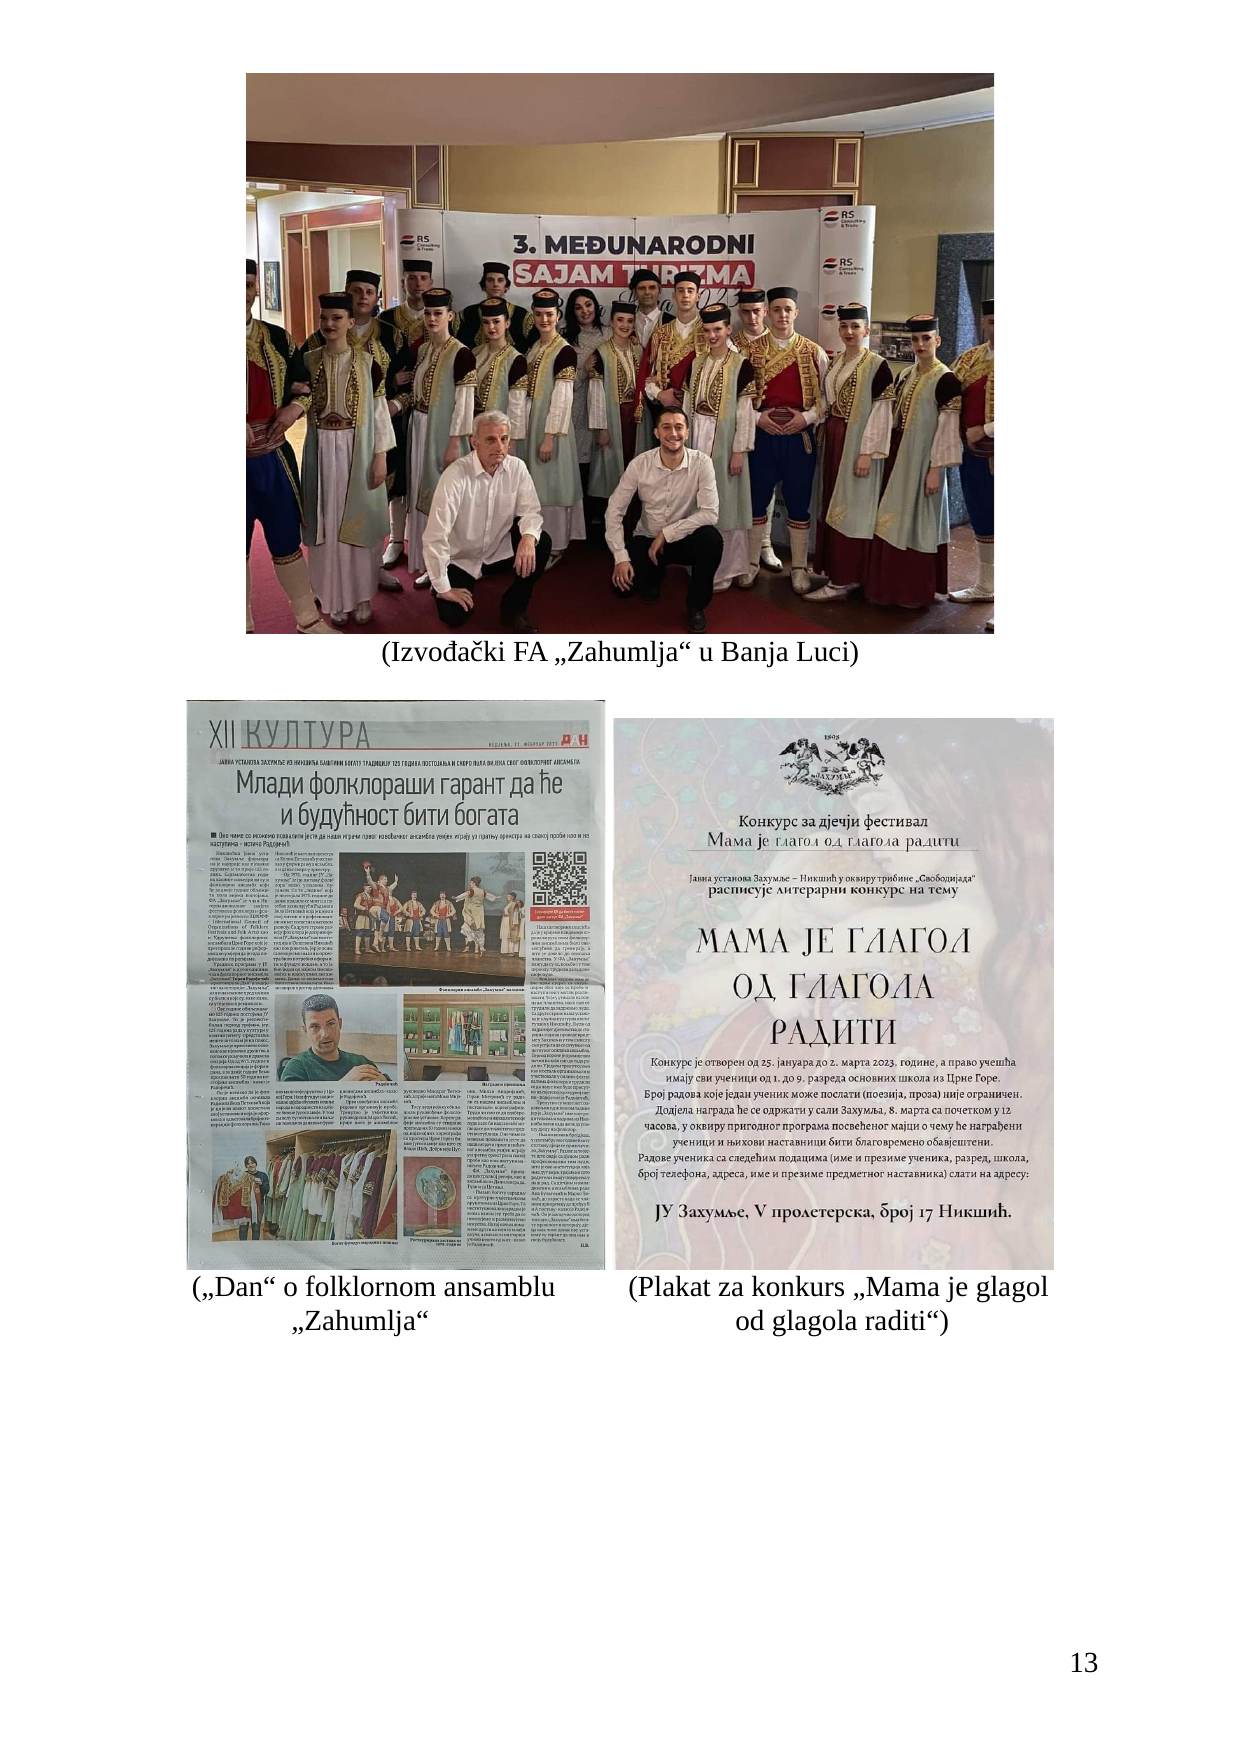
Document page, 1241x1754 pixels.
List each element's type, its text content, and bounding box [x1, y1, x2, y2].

picture [246, 73, 995, 634]
picture [186, 700, 606, 1270]
picture [612, 718, 1054, 1270]
text (Izvođački FA „Zahumlja“ u Banja Luci) [142, 634, 1098, 667]
text („Dan“ o folklornom ansamblu (Plakat za konkurs „Mama je glagol [142, 1269, 1098, 1303]
text „Zahumlja“ od glagola raditi“) [142, 1303, 1098, 1337]
